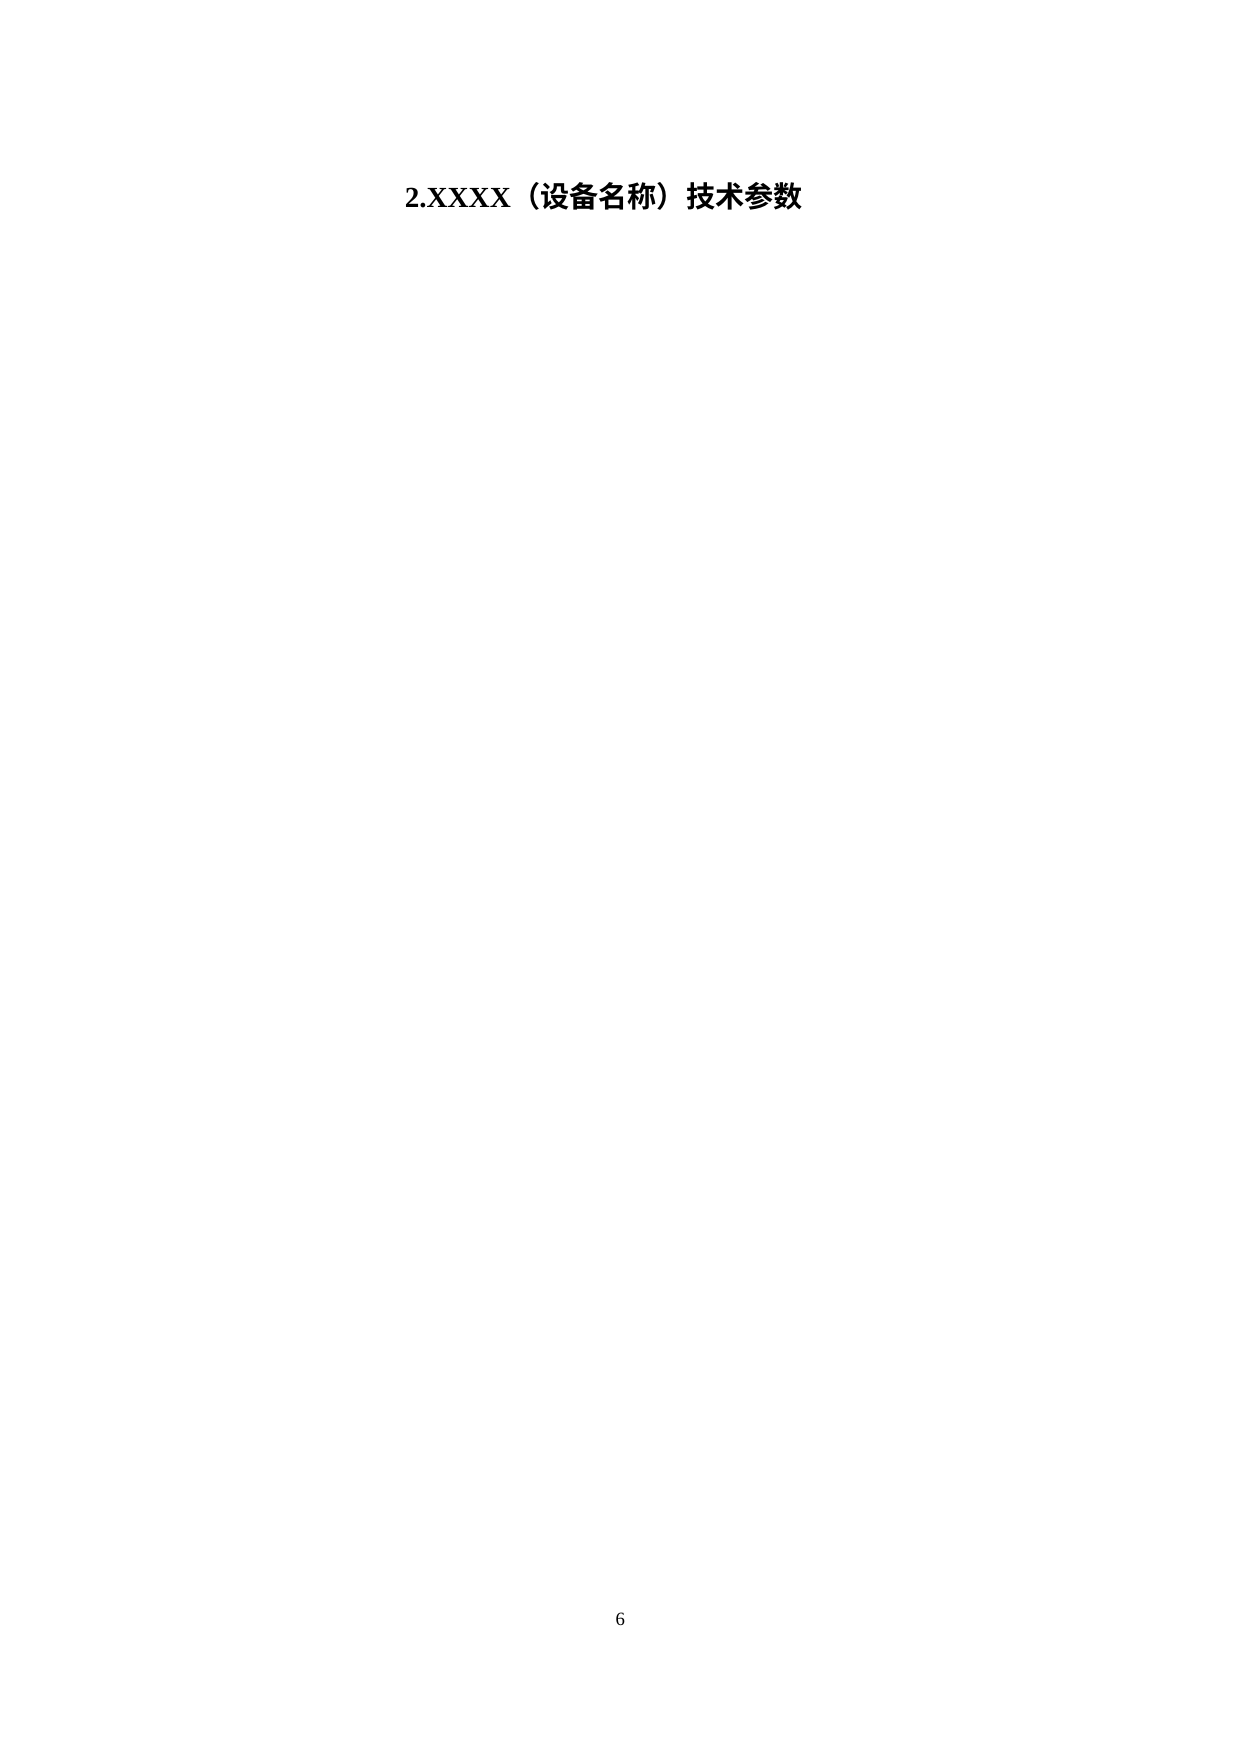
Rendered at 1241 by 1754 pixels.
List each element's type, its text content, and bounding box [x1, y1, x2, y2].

text 2.XXXX（设备名称）技术参数 [187, 162, 1019, 227]
